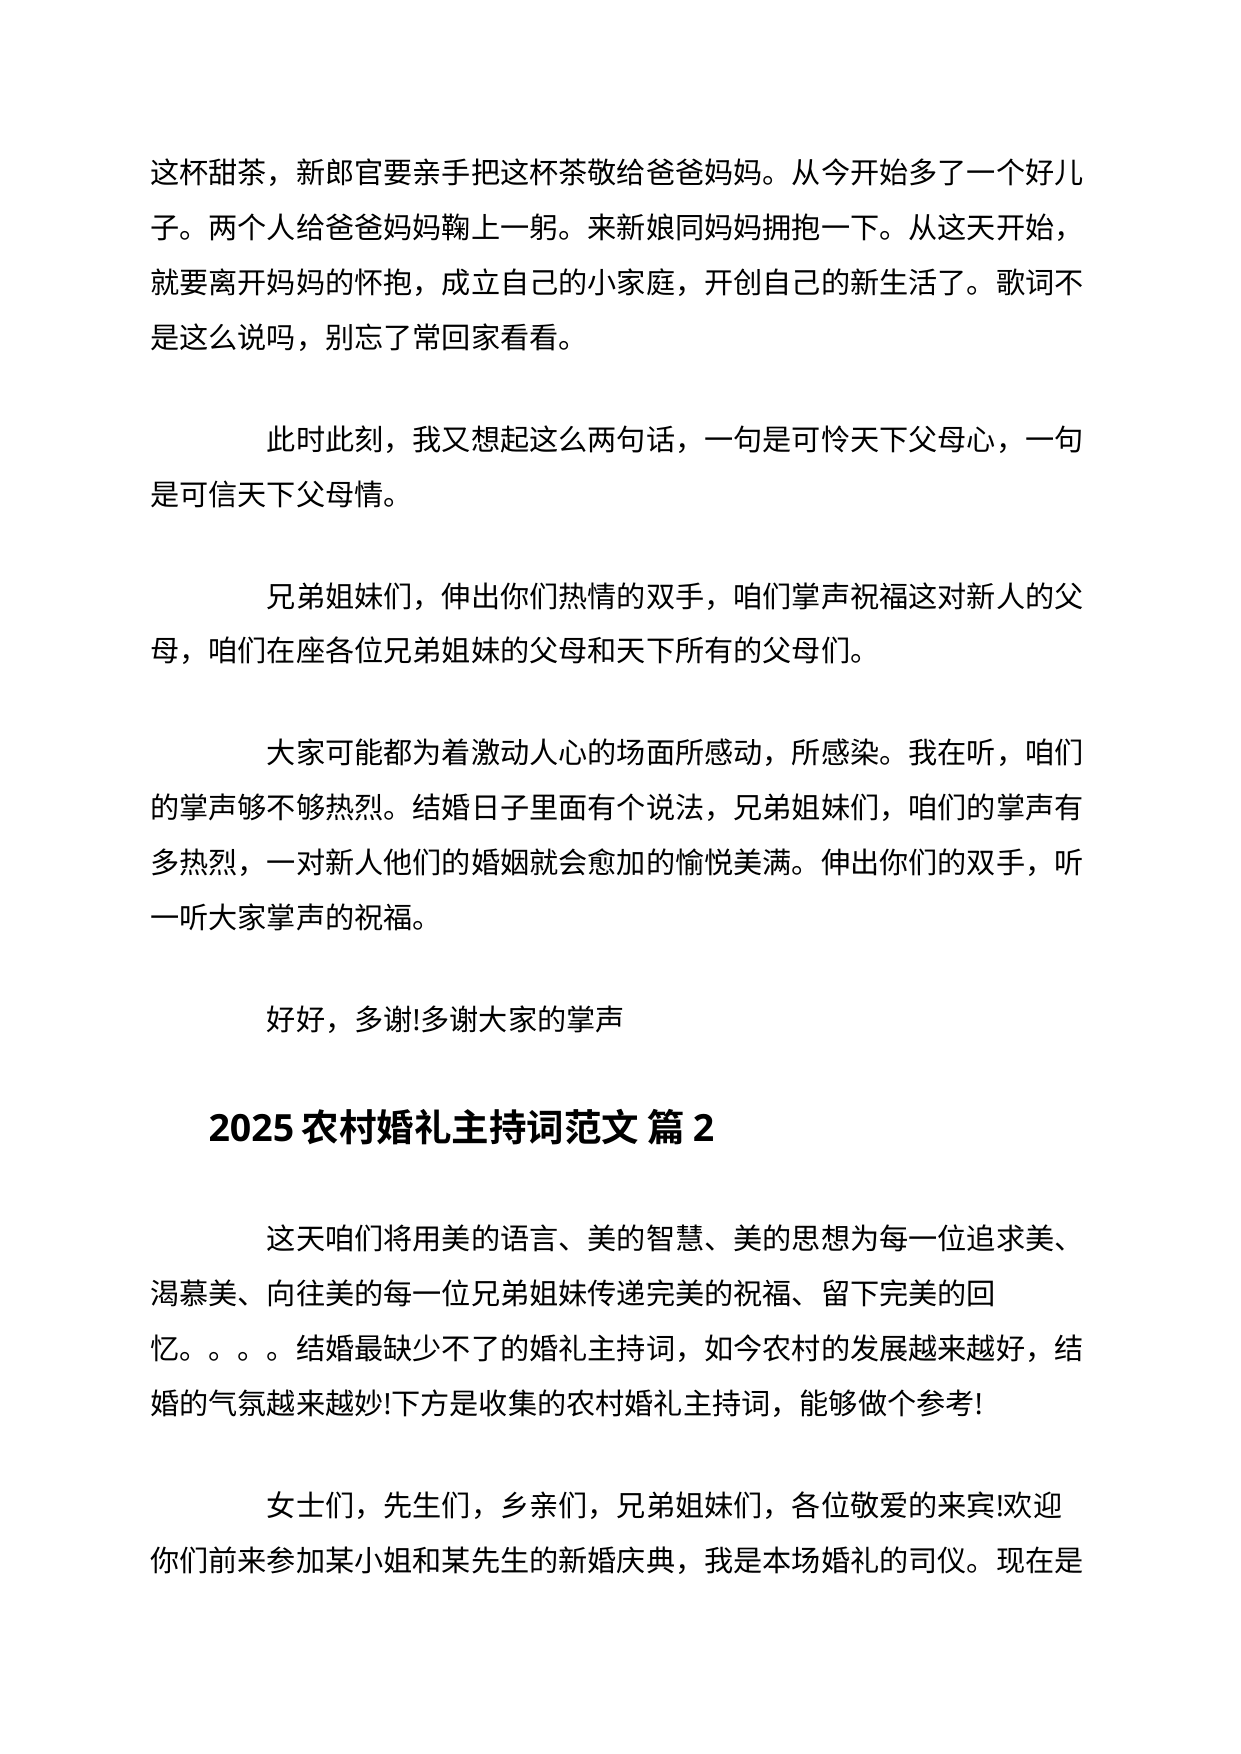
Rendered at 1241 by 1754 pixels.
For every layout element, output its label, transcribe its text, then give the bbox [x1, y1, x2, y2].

text 兄弟姐妹们，伸出你们热情的双手，咱们掌声祝福这对新人的父母，咱们在座各位兄弟姐妹的父母和天下所有的父母们。 [150, 573, 1090, 670]
text 大家可能都为着激动人心的场面所感动，所感染。我在听，咱们的掌声够不够热烈。结婚日子里面有个说法，兄弟姐妹们，咱们的掌声有多热烈，一对新人他们的婚姻就会愈加的愉悦美满。伸出你们的双手，听一听大家掌声的祝福。 [150, 730, 1090, 937]
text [150, 1482, 1090, 1580]
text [150, 150, 1090, 357]
text 2025农村婚礼主持词范文 篇2 [150, 1098, 1090, 1153]
text 此时此刻，我又想起这么两句话，一句是可怜天下父母心，一句是可信天下父母情。 [150, 416, 1090, 514]
text 这天咱们将用美的语言、美的智慧、美的思想为每一位追求美、渴慕美、向往美的每一位兄弟姐妹传递完美的祝福、留下完美的回忆。。。。结婚最缺少不了的婚礼主持词，如今农村的发展越来越好，结婚的气氛越来越妙!下方是收集的农村婚礼主持词，能够做个参考! [150, 1216, 1090, 1423]
text 好好，多谢!多谢大家的掌声 [150, 996, 1090, 1039]
